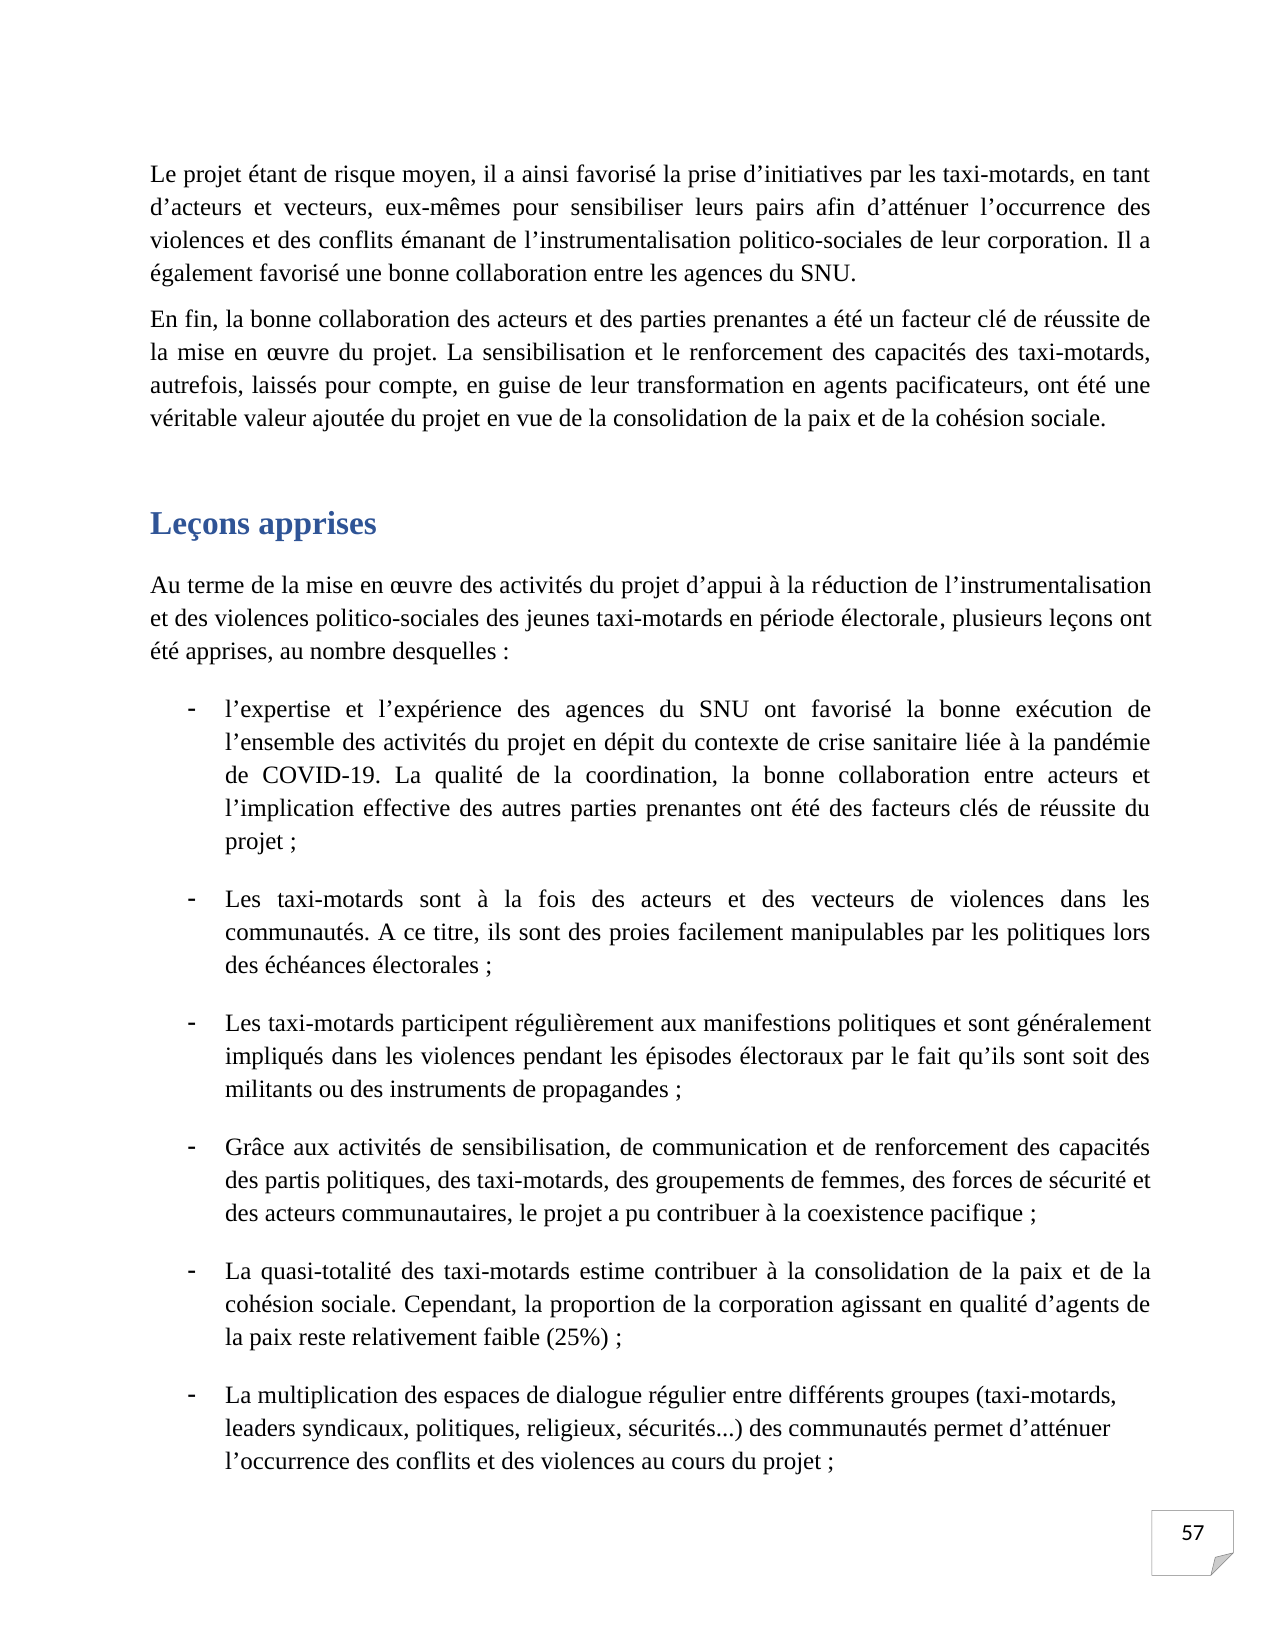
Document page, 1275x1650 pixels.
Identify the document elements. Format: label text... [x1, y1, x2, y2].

list Les taxi-motards participent régulièrement aux manifestions politiques et sont généralement impliqués dans les violences pendant les épisodes électoraux par le fait qu’ils sont soit des militants ou des instruments de propagandes ; [187, 1008, 1152, 1103]
text Au terme de la mise en œuvre des activités du projet d’appui à la réduction de l’instrumentalisation et des violences politico-sociales des jeunes taxi-motards en période électorale, plusieurs leçons ont été apprises, au nombre desquelles : [150, 570, 1152, 664]
text Le projet étant de risque moyen, il a ainsi favorisé la prise d’initiatives par les taxi-motards, en tant d’acteurs et vecteurs, eux-mêmes pour sensibiliser leurs pairs afin d’atténuer l’occurrence des violences et des conflits émanant de l’instrumentalisation politico-sociales de leur corporation. Il a également favorisé une bonne collaboration entre les agences du SNU. [150, 159, 1152, 287]
list La multiplication des espaces de dialogue régulier entre différents groupes (taxi-motards, leaders syndicaux, politiques, religieux, sécurités...) des communautés permet d’atténuer l’occurrence des conflits et des violences au cours du projet ; [187, 1380, 1152, 1475]
list l’expertise et l’expérience des agences du SNU ont favorisé la bonne exécution de l’ensemble des activités du projet en dépit du contexte de crise sanitaire liée à la pandémie de COVID-19. La qualité de la coordination, la bonne collaboration entre acteurs et l’implication effective des autres parties prenantes ont été des facteurs clés de réussite du projet ; [187, 694, 1152, 855]
subtitle Leçons apprises [150, 503, 1152, 542]
list Les taxi-motards sont à la fois des acteurs et des vecteurs de violences dans les communautés. A ce titre, ils sont des proies facilement manipulables par les politiques lors des échéances électorales ; [187, 884, 1152, 979]
text En fin, la bonne collaboration des acteurs et des parties prenantes a été un facteur clé de réussite de la mise en œuvre du projet. La sensibilisation et le renforcement des capacités des taxi-motards, autrefois, laissés pour compte, en guise de leur transformation en agents pacificateurs, ont été une véritable valeur ajoutée du projet en vue de la consolidation de la paix et de la cohésion sociale. [150, 304, 1152, 431]
list La quasi-totalité des taxi-motards estime contribuer à la consolidation de la paix et de la cohésion sociale. Cependant, la proportion de la corporation agissant en qualité d’agents de la paix reste relativement faible (25%) ; [187, 1256, 1152, 1351]
list Grâce aux activités de sensibilisation, de communication et de renforcement des capacités des partis politiques, des taxi-motards, des groupements de femmes, des forces de sécurité et des acteurs communautaires, le projet a pu contribuer à la coexistence pacifique ; [187, 1132, 1152, 1227]
